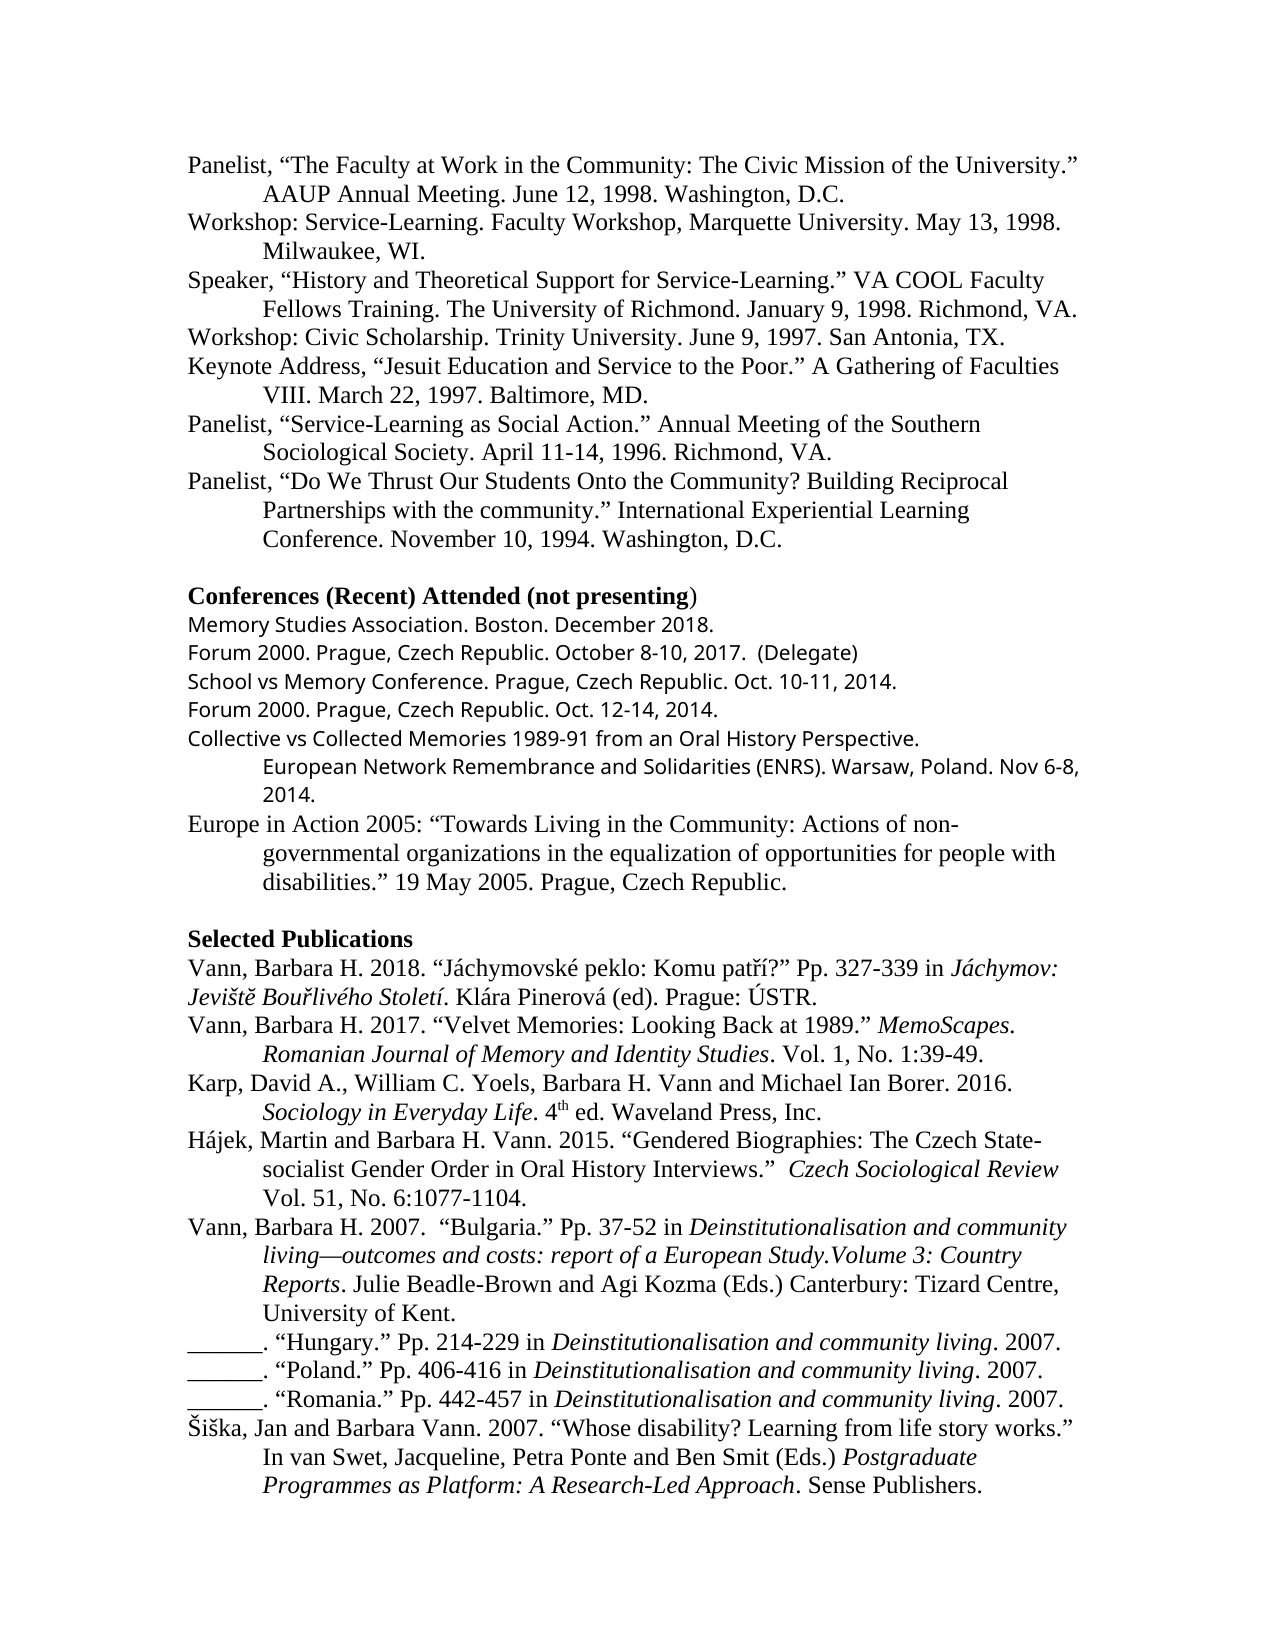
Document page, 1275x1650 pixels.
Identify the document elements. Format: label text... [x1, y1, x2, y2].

text Šiška, Jan and Barbara Vann. 2007. “Whose disability? Learning from life story works.” In van Swet, Jacqueline, Petra Ponte and Ben Smit (Eds.) Postgraduate Programmes as Platform: A Research-Led Approach. Sense Publishers. [187, 1413, 1087, 1499]
text Panelist, “The Faculty at Work in the Community: The Civic of the University.” AAUP Annual Meeting. June 12, 1998. [187, 150, 1087, 207]
subtitle Selected Publications [187, 924, 1087, 953]
text Workshop: Service-Learning. Faculty Workshop, Marquette University. May 13, 1998. . [187, 207, 1087, 265]
text Panelist, “Service-Learning as Social Action.” Annual Meeting of the Southern Sociological Society. April 11-14, 1996. [187, 409, 1087, 466]
text Workshop: Civic Scholarship. Trinity University. June 9, 1997. . [187, 322, 1087, 351]
text Vann, Barbara H. 2007. “Bulgaria.” Pp. 37-52 in Deinstitutionalisation and community living—outcomes and costs: report of a European Study.Volume 3: Country Reports. Julie Beadle-Brown and Agi Kozma (Eds.) Canterbury: Tizard Centre, University of Kent. [187, 1212, 1087, 1327]
text Keynote Address, “Jesuit Education and Service to the Poor.” A Gathering of Faculties VIII. March 22, 1997. [187, 351, 1087, 409]
text School vs Memory Conference. Prague, Czech Republic. Oct. 10-11, 2014. [187, 667, 1087, 695]
text Panelist, “Do We Thrust Our Students Onto the Community? Building Reciprocal Partnerships with the community.” International Experiential Learning Conference. November 10, 1994. [187, 466, 1087, 552]
text Vann, Barbara H. 2018. “Jáchymovské peklo: Komu patří?” Pp. 327-339 in Jáchymov: Jevištĕ Bouřlivého Století. Klára Pinerová (ed). Prague: ÚSTR. [187, 953, 1087, 1010]
subtitle Hájek, Martin and Barbara H. Vann. 2015. “Gendered Biographies: The Czech State-socialist Gender Order in Oral History Interviews.” Czech Sociological Review Vol. 51, No. 6:1077-1104. [187, 1125, 1087, 1212]
text ______. “Poland.” Pp. 406-416 in Deinstitutionalisation and community living. 2007. [187, 1355, 1087, 1384]
text ______. “Romania.” Pp. 442-457 in Deinstitutionalisation and community living. 2007. [187, 1384, 1087, 1413]
text Collective vs Collected Memories 1989-91 from an Oral History Perspective. European Network Remembrance and Solidarities (ENRS). Warsaw, Poland. Nov 6-8, 2014. [187, 724, 1087, 809]
subtitle Vann, Barbara H. 2017. “Velvet Memories: Looking Back at 1989.” MemoScapes. Romanian Journal of Memory and Identity Studies. Vol. 1, No. 1:39-49. [187, 1010, 1087, 1068]
text Speaker, “History and Theoretical Support for Service-Learning.” VA COOL Faculty Fellows Training. The University of Richmond. January 9, 1998. [187, 265, 1087, 322]
text ______. “Hungary.” Pp. 214-229 in Deinstitutionalisation and community living. 2007. [187, 1327, 1087, 1355]
text Memory Studies Association. Boston. December 2018. [187, 610, 1087, 638]
subtitle Karp, David A., William C. Yoels, Barbara H. Vann and Michael Ian Borer. 2016. Sociology in Everyday Life. 4th ed. Waveland Press, Inc. [187, 1068, 1087, 1125]
text Forum 2000. Prague, Czech Republic. Oct. 12-14, 2014. [187, 695, 1087, 724]
text Europe in Action 2005: “Towards Living in the Community: Actions of non-governmental organizations in the equalization of opportunities for people with disabilities.” 19 May 2005. . [187, 809, 1087, 895]
text Conferences (Recent) Attended (not presenting) [187, 581, 1087, 610]
text Forum 2000. Prague, Czech Republic. October 8-10, 2017. (Delegate) [187, 638, 1087, 667]
